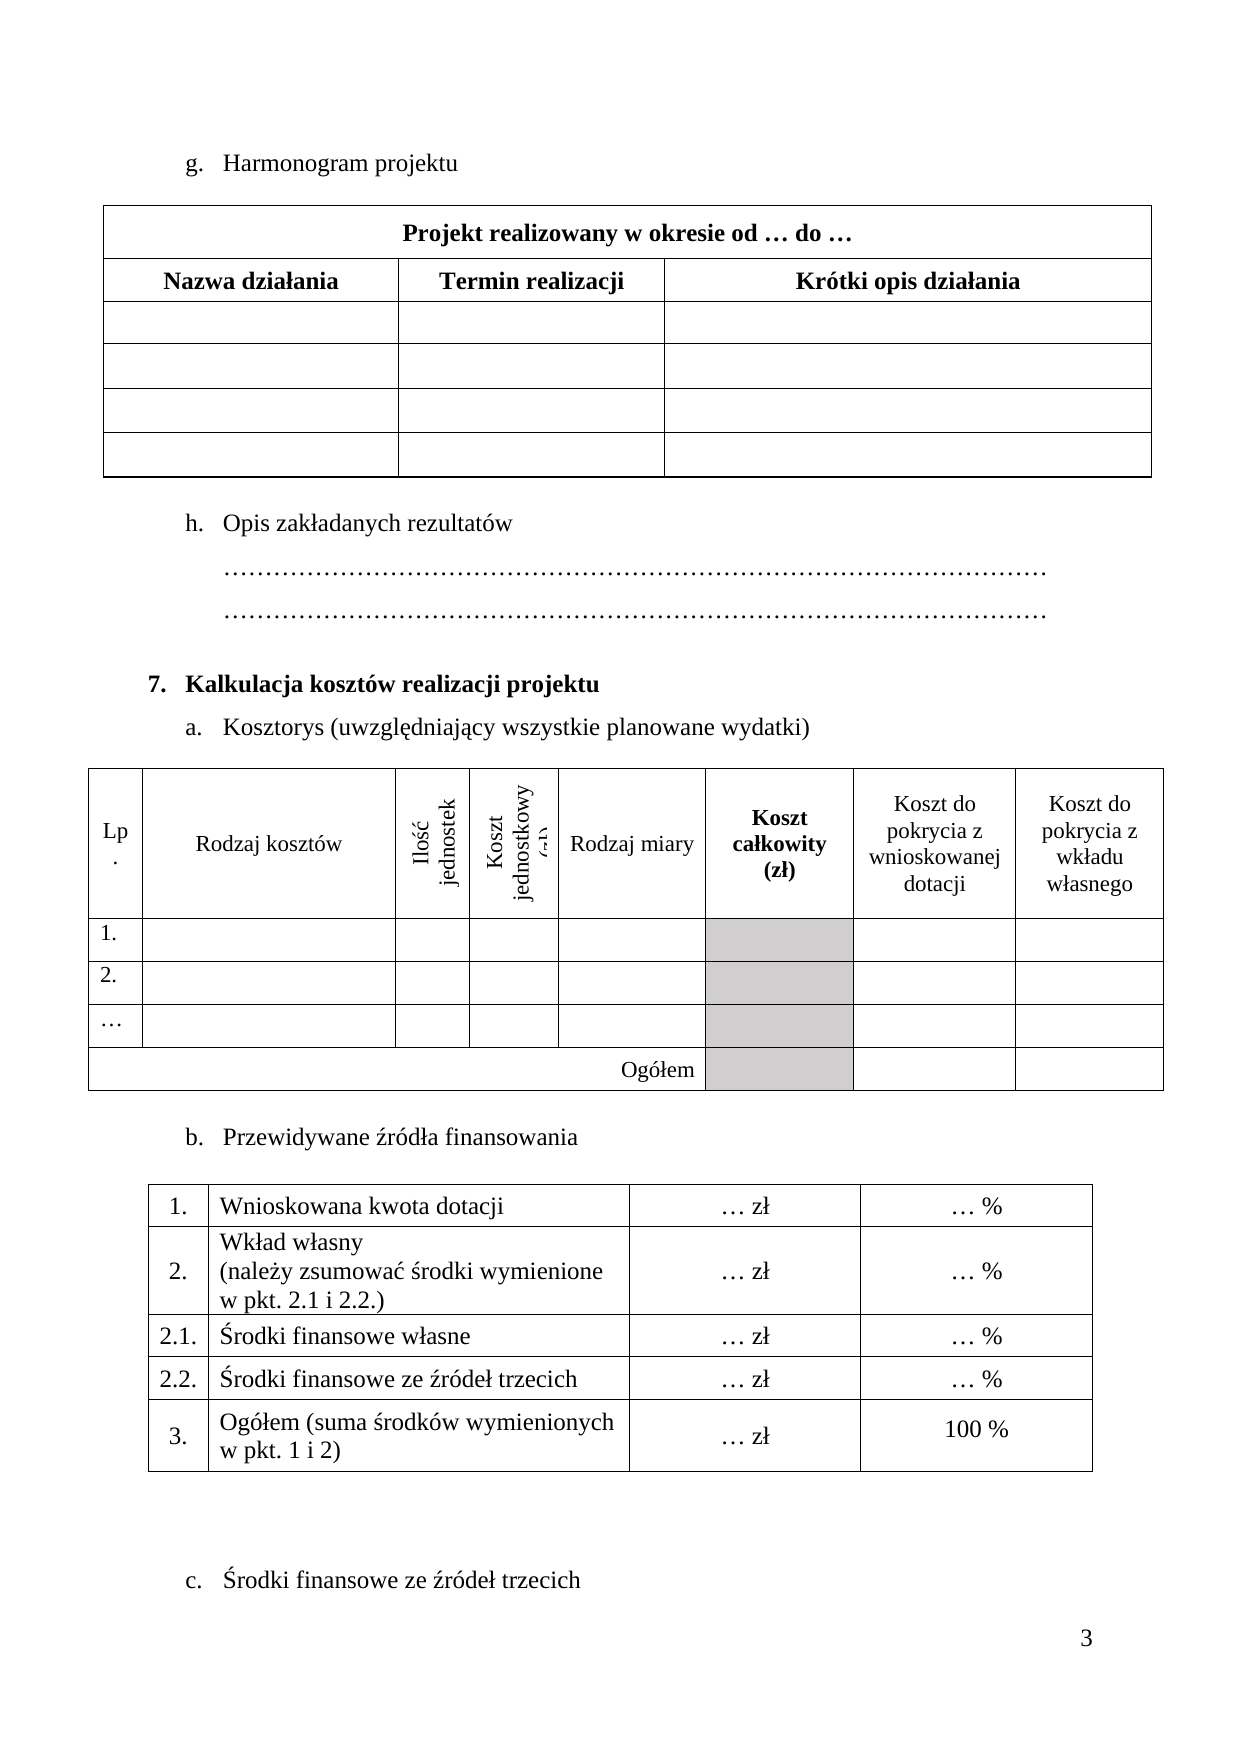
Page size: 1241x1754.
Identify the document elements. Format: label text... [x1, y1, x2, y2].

table_cell Termin realizacji [399, 259, 664, 301]
table_header 1. [149, 1185, 208, 1226]
table_cell [470, 919, 558, 961]
table_cell [399, 344, 664, 388]
table_cell [399, 302, 664, 343]
table_header Rodzaj kosztów [143, 769, 395, 918]
list Kalkulacja kosztów realizacji projektu [148, 669, 1093, 698]
table_cell 2.2. [149, 1357, 208, 1399]
table_cell 2.1. [149, 1315, 208, 1356]
table_cell … zł [630, 1357, 860, 1399]
table_cell … % [861, 1357, 1092, 1399]
table_cell [665, 302, 1151, 343]
table_cell [706, 962, 853, 1004]
table_cell [399, 433, 664, 476]
table_cell [665, 389, 1151, 432]
table_cell Środki finansowe własne [209, 1315, 629, 1356]
table_cell [143, 962, 395, 1004]
table_header Koszt do pokrycia z wnioskowanej dotacji [854, 769, 1015, 918]
table_cell [396, 962, 469, 1004]
list Przewidywane źródła finansowania [185, 1122, 1093, 1151]
table_header Koszt jednostkowy (zł) [470, 769, 558, 918]
table_cell … [89, 1005, 142, 1047]
table_cell [1016, 1048, 1163, 1090]
table_cell [396, 919, 469, 961]
table_cell [1016, 1005, 1163, 1047]
table_cell 2. [89, 962, 142, 1004]
table_header … % [861, 1185, 1092, 1226]
table_cell 3. [149, 1400, 208, 1471]
table_header … zł [630, 1185, 860, 1226]
table_cell [1016, 962, 1163, 1004]
table_cell [854, 919, 1015, 961]
table_cell [470, 962, 558, 1004]
table_cell … zł [630, 1315, 860, 1356]
table_cell [854, 962, 1015, 1004]
table_cell 2. [149, 1227, 208, 1313]
table_header Wnioskowana kwota dotacji [209, 1185, 629, 1226]
table_cell Wkład własny (należy zsumować środki wymienione w pkt. 2.1 i 2.2.) [209, 1227, 629, 1313]
table_cell [1016, 919, 1163, 961]
table_cell Ogółem (suma środków wymienionych w pkt. 1 i 2) [209, 1400, 629, 1471]
table_cell … % [861, 1227, 1092, 1313]
table_cell Ogółem [89, 1048, 705, 1090]
table_cell … zł [630, 1400, 860, 1471]
table_cell [706, 919, 853, 961]
table_cell [396, 1005, 469, 1047]
table_header Koszt całkowity (zł) [706, 769, 853, 918]
table_cell [665, 433, 1151, 476]
table_cell … % [861, 1315, 1092, 1356]
list Harmonogram projektu [185, 148, 1093, 176]
table_cell [559, 1005, 705, 1047]
list ……………………………………………………………………………………… [223, 595, 1093, 623]
table_header Koszt do pokrycia z wkładu własnego [1016, 769, 1163, 918]
table_cell Krótki opis działania [665, 259, 1151, 301]
table_cell [470, 1005, 558, 1047]
table_cell [104, 433, 398, 476]
table_cell Nazwa działania [104, 259, 398, 301]
table_cell … zł [630, 1227, 860, 1313]
table_cell [559, 919, 705, 961]
table_cell [706, 1005, 853, 1047]
table_header Projekt realizowany w okresie od … do … [104, 206, 1151, 258]
table_cell [854, 1048, 1015, 1090]
table_cell [143, 919, 395, 961]
table_cell [104, 344, 398, 388]
list ……………………………………………………………………………………… [223, 552, 1093, 580]
table_cell [399, 389, 664, 432]
table_cell 1. [89, 919, 142, 961]
table_cell 100 % [861, 1400, 1092, 1471]
table_cell [559, 962, 705, 1004]
list Opis zakładanych rezultatów [185, 508, 1093, 537]
table_cell Środki finansowe ze źródeł trzecich [209, 1357, 629, 1399]
list Kosztorys (uwzględniający wszystkie planowane wydatki) [185, 712, 1093, 741]
table_header Lp. [89, 769, 142, 918]
table_cell [104, 302, 398, 343]
table_cell [665, 344, 1151, 388]
table_cell [854, 1005, 1015, 1047]
table_header Ilość jednostek [396, 769, 469, 918]
list Środki finansowe ze źródeł trzecich [185, 1565, 1093, 1594]
table_header Rodzaj miary [559, 769, 705, 918]
table_cell [706, 1048, 853, 1090]
table_cell [143, 1005, 395, 1047]
table_cell [104, 389, 398, 432]
